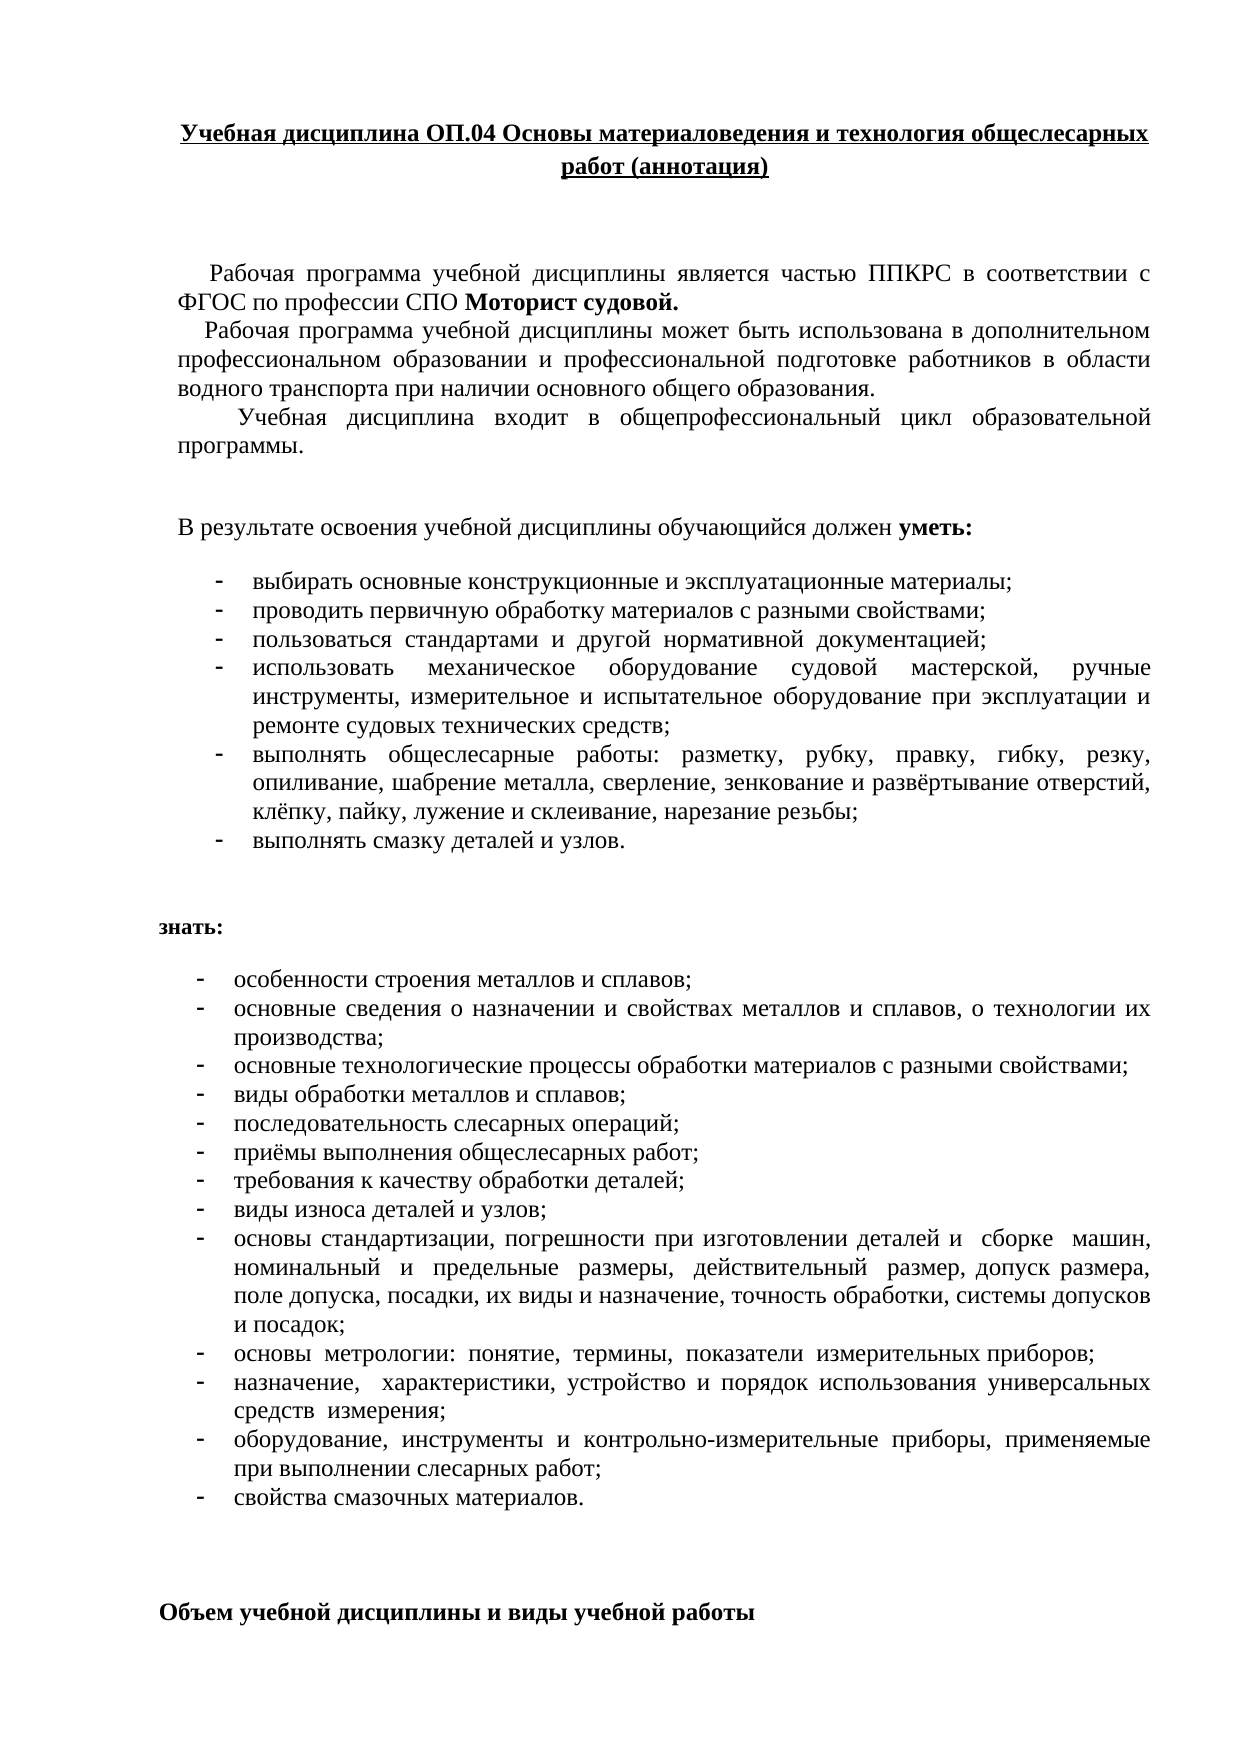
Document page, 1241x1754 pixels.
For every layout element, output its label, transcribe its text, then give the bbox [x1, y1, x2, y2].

list выполнять общеслесарные работы: разметку, рубку, правку, гибку, резку, опиливание, шабрение металла, сверление, зенкование и развёртывание отверстий, клёпку, пайку, лужение и склеивание, нарезание резьбы; [215, 739, 1152, 825]
list приёмы выполнения общеслесарных работ; [196, 1137, 1152, 1165]
list использовать механическое оборудование судовой мастерской, ручные инструменты, измерительное и испытательное оборудование при эксплуатации и ремонте судовых технических средств; [215, 652, 1152, 739]
list выбирать основные конструкционные и эксплуатационные материалы; [215, 566, 1152, 595]
list виды износа деталей и узлов; [196, 1194, 1152, 1223]
list требования к качеству обработки деталей; [196, 1165, 1152, 1194]
list выполнять смазку деталей и узлов. [215, 825, 1152, 854]
text В результате освоения учебной дисциплины обучающийся должен уметь: [177, 512, 1152, 541]
list основы стандартизации, погрешности при изготовлении деталей и сборке машин, номинальный и предельные размеры, действительный размер, допуск размера, поле допуска, посадки, их виды и назначение, точность обработки, системы допусков и посадок; [196, 1223, 1152, 1338]
text знать: [158, 913, 1152, 939]
list последовательность слесарных операций; [196, 1108, 1152, 1137]
list особенности строения металлов и сплавов; [196, 964, 1152, 993]
list основные сведения о назначении и свойствах металлов и сплавов, о технологии их производства; [196, 993, 1152, 1050]
list виды обработки металлов и сплавов; [196, 1079, 1152, 1108]
text Рабочая программа учебной дисциплины является частью ППКРС в соответствии с ФГОС по профессии СПО Моторист судовой. [177, 258, 1152, 316]
text Объем учебной дисциплины и виды учебной работы [158, 1597, 1152, 1625]
text Рабочая программа учебной дисциплины может быть использована в дополнительном профессиональном образовании и профессиональной подготовке работников в области водного транспорта при наличии основного общего образования. [177, 316, 1152, 402]
list основы метрологии: понятие, термины, показатели измерительных приборов; [196, 1338, 1152, 1367]
list проводить первичную обработку материалов с разными свойствами; [215, 595, 1152, 624]
text Учебная дисциплина входит в общепрофессиональный цикл образовательной программы. [177, 402, 1152, 459]
list свойства смазочных материалов. [196, 1482, 1152, 1510]
text Учебная дисциплина ОП.04 Основы материаловедения и технология общеслесарных работ (аннотация) [177, 118, 1152, 180]
list назначение, характеристики, устройство и порядок использования универсальных средств измерения; [196, 1367, 1152, 1424]
list оборудование, инструменты и контрольно-измерительные приборы, применяемые при выполнении слесарных работ; [196, 1424, 1152, 1482]
list пользоваться стандартами и другой нормативной документацией; [215, 624, 1152, 652]
list основные технологические процессы обработки материалов с разными свойствами; [196, 1050, 1152, 1079]
